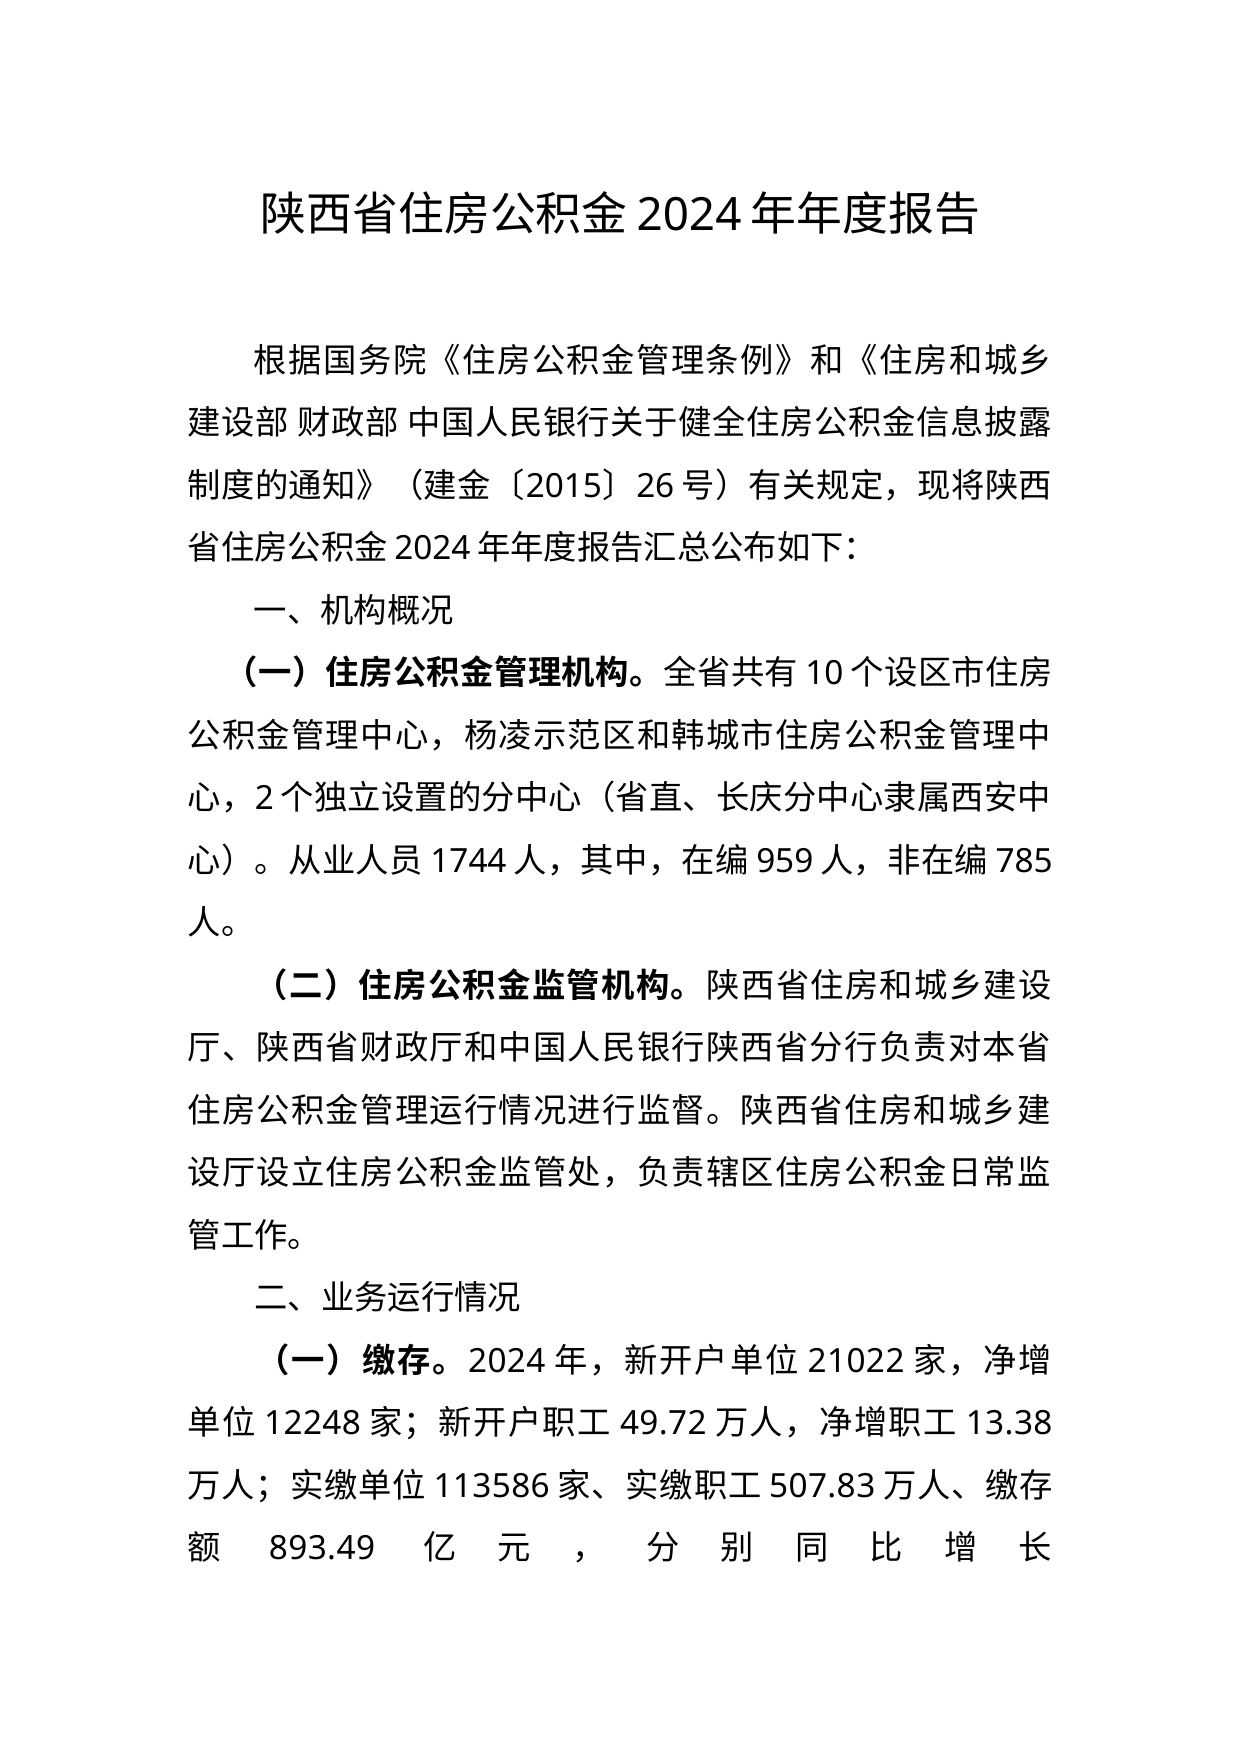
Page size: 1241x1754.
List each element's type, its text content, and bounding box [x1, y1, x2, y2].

text 根据国务院《住房公积金管理条例》和《住房和城乡建设部 财政部 中国人民银行关于健全住房公积金信息披露制度的通知》（建金〔2015〕26号）有关规定，现将陕西省住房公积金2024年年度报告汇总公布如下： [187, 322, 1053, 572]
list 机构概况 [187, 572, 1053, 634]
text （一）住房公积金管理机构。全省共有10个设区市住房公积金管理中心，杨凌示范区和韩城市住房公积金管理中心，2个独立设置的分中心（省直、长庆分中心隶属西安中心）。从业人员1744人，其中，在编959人，非在编785人。 [187, 634, 1053, 947]
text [187, 1322, 1053, 1572]
text （二）住房公积金监管机构。陕西省住房和城乡建设厅、陕西省财政厅和中国人民银行陕西省分行负责对本省住房公积金管理运行情况进行监督。陕西省住房和城乡建设厅设立住房公积金监管处，负责辖区住房公积金日常监管工作。 [187, 947, 1053, 1259]
text 陕西省住房公积金2024年年度报告 [187, 162, 1053, 259]
list 业务运行情况 [187, 1259, 1053, 1322]
